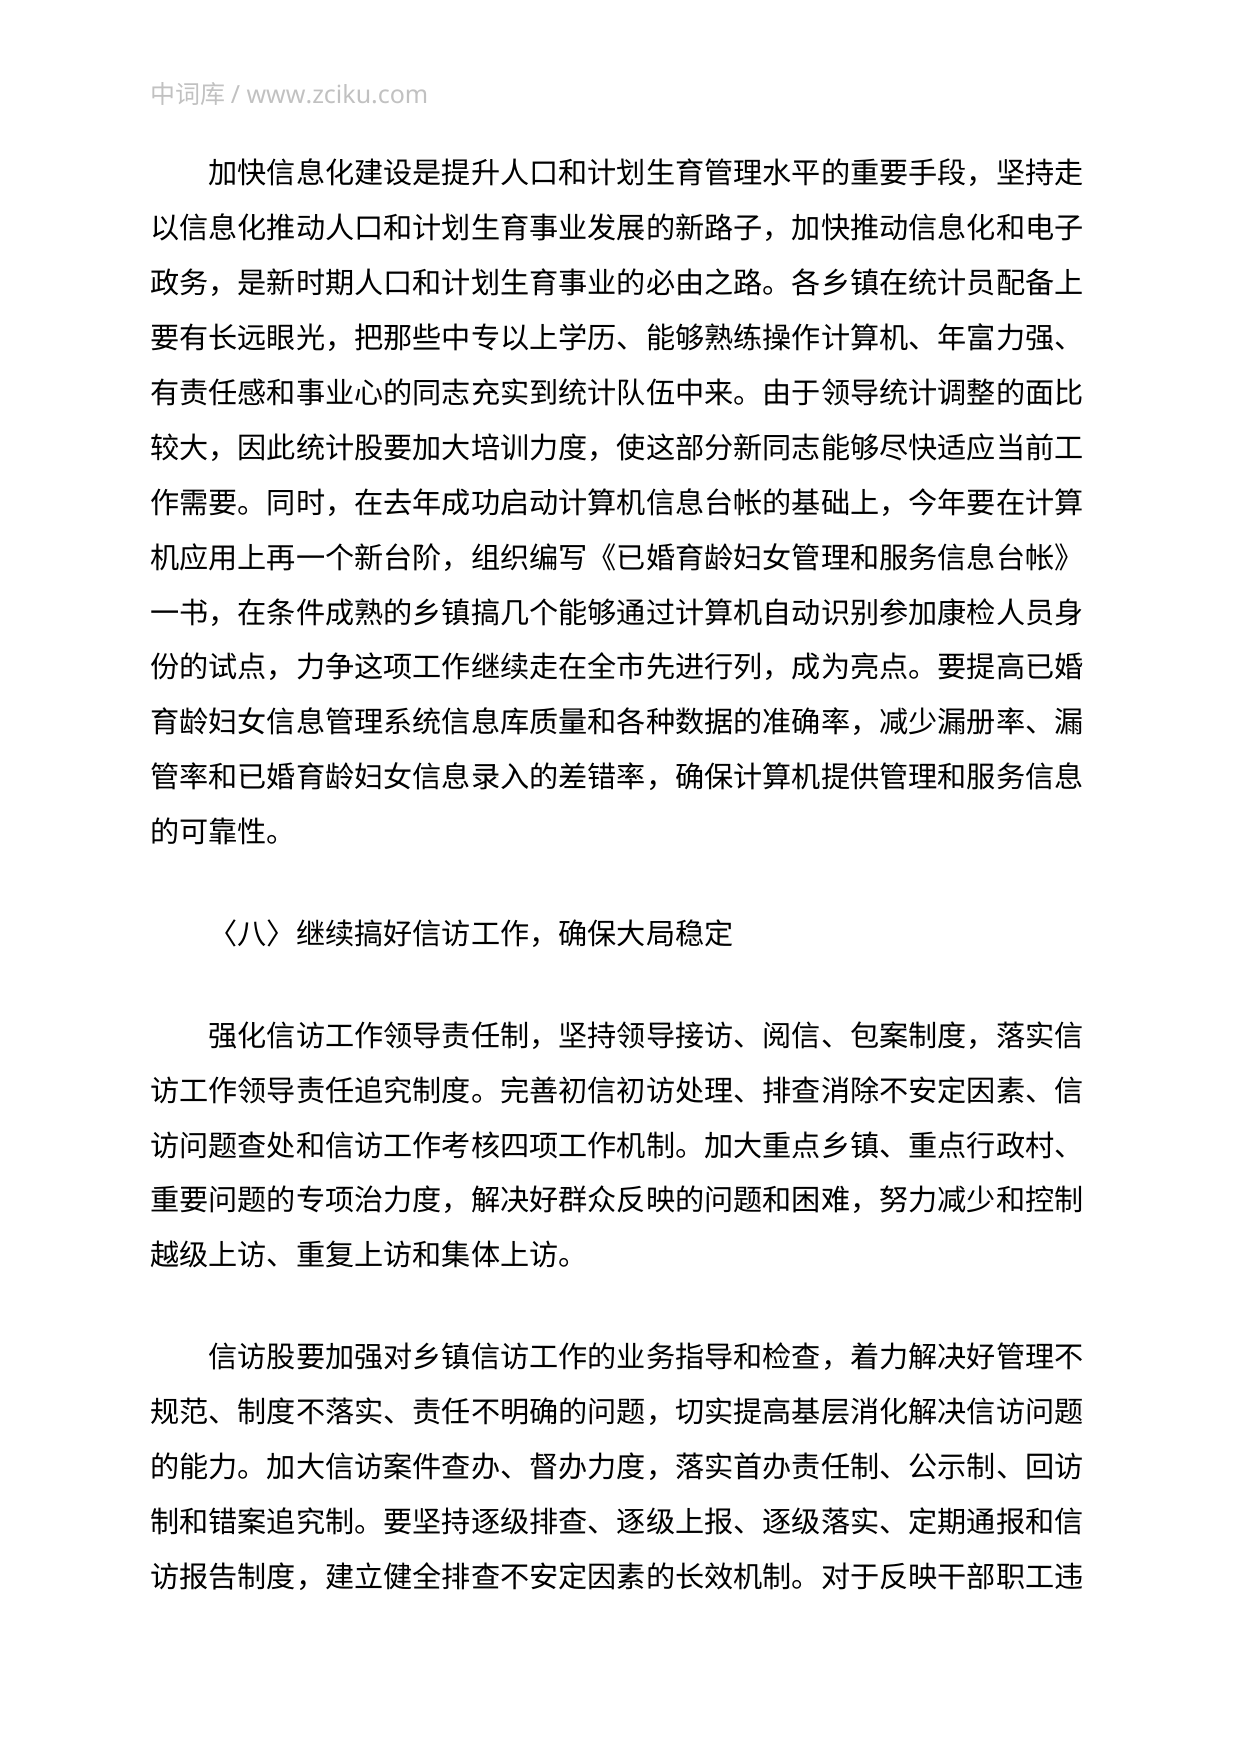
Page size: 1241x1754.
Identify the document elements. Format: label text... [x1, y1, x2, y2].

text 〈八〉继续搞好信访工作，确保大局稳定 [150, 911, 1090, 953]
text 强化信访工作领导责任制，坚持领导接访、阅信、包案制度，落实信访工作领导责任追究制度。完善初信初访处理、排查消除不安定因素、信访问题查处和信访工作考核四项工作机制。加大重点乡镇、重点行政村、重要问题的专项治力度，解决好群众反映的问题和困难，努力减少和控制越级上访、重复上访和集体上访。 [150, 1012, 1090, 1274]
text 加快信息化建设是提升人口和计划生育管理水平的重要手段，坚持走以信息化推动人口和计划生育事业发展的新路子，加快推动信息化和电子政务，是新时期人口和计划生育事业的必由之路。各乡镇在统计员配备上要有长远眼光，把那些中专以上学历、能够熟练操作计算机、年富力强、有责任感和事业心的同志充实到统计队伍中来。由于领导统计调整的面比较大，因此统计股要加大培训力度，使这部分新同志能够尽快适应当前工作需要。同时，在去年成功启动计算机信息台帐的基础上，今年要在计算机应用上再一个新台阶，组织编写《已婚育龄妇女管理和服务信息台帐》一书，在条件成熟的乡镇搞几个能够通过计算机自动识别参加康检人员身份的试点，力争这项工作继续走在全市先进行列，成为亮点。要提高已婚育龄妇女信息管理系统信息库质量和各种数据的准确率，减少漏册率、漏管率和已婚育龄妇女信息录入的差错率，确保计算机提供管理和服务信息的可靠性。 [150, 150, 1090, 851]
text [150, 1334, 1090, 1596]
